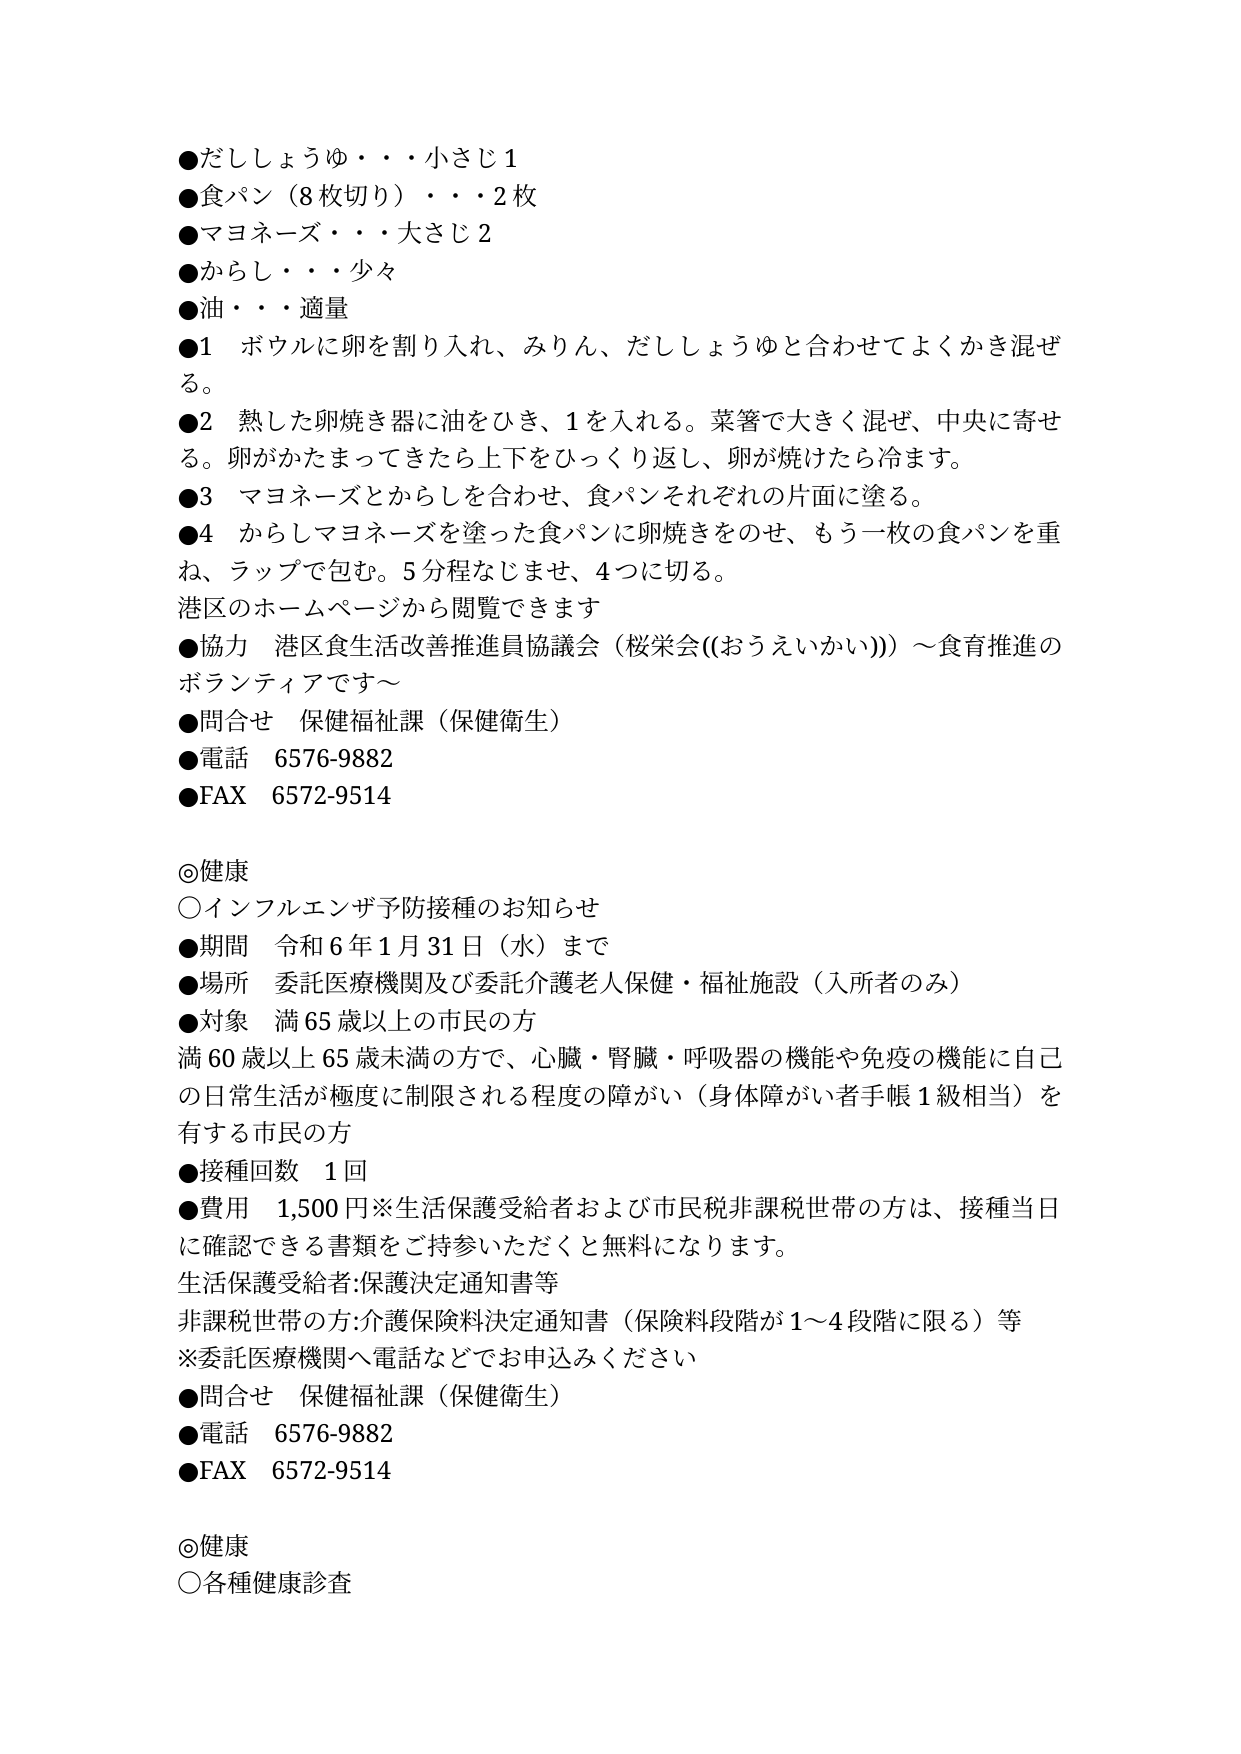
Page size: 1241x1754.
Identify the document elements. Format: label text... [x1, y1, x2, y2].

text ●2 熱した卵焼き器に油をひき、1を入れる。菜箸で大きく混ぜ、中央に寄せる。卵がかたまってきたら上下をひっくり返し、卵が焼けたら冷ます。 [177, 401, 1063, 476]
text ●場所 委託医療機関及び委託介護老人保健・福祉施設（入所者のみ） [177, 963, 1063, 1001]
text ●からし・・・少々 [177, 251, 1063, 288]
text ●食パン（8枚切り）・・・2枚 [177, 176, 1063, 213]
text ●電話 6576-9882 [177, 1413, 1063, 1451]
text ●対象 満65歳以上の市民の方 [177, 1001, 1063, 1038]
text 生活保護受給者:保護決定通知書等 [177, 1263, 1063, 1301]
text ●FAX 6572-9514 [177, 776, 1063, 813]
text ●協力 港区食生活改善推進員協議会（桜栄会((おうえいかい))）～食育推進のボランティアです～ [177, 626, 1063, 701]
text 〇各種健康診査 [177, 1563, 1063, 1601]
text 非課税世帯の方:介護保険料決定通知書（保険料段階が1～4段階に限る）等 [177, 1301, 1063, 1338]
text ◎健康 [177, 1526, 1063, 1563]
text 〇インフルエンザ予防接種のお知らせ [177, 888, 1063, 926]
text ●期間 令和6年1月31日（水）まで [177, 926, 1063, 963]
text ●接種回数 1回 [177, 1151, 1063, 1188]
text ●マヨネーズ・・・大さじ2 [177, 213, 1063, 251]
text ●1 ボウルに卵を割り入れ、みりん、だししょうゆと合わせてよくかき混ぜる。 [177, 326, 1063, 401]
text ●問合せ 保健福祉課（保健衛生） [177, 1376, 1063, 1413]
text 満60歳以上65歳未満の方で、心臓・腎臓・呼吸器の機能や免疫の機能に自己の日常生活が極度に制限される程度の障がい（身体障がい者手帳1級相当）を有する市民の方 [177, 1038, 1063, 1151]
text ※委託医療機関へ電話などでお申込みください [177, 1338, 1063, 1376]
text ●3 マヨネーズとからしを合わせ、食パンそれぞれの片面に塗る。 [177, 476, 1063, 513]
text ●だししょうゆ・・・小さじ1 [177, 138, 1063, 176]
text ●4 からしマヨネーズを塗った食パンに卵焼きをのせ、もう一枚の食パンを重ね、ラップで包む。5分程なじませ、4つに切る。 [177, 513, 1063, 588]
text ●問合せ 保健福祉課（保健衛生） [177, 701, 1063, 738]
text ●FAX 6572-9514 [177, 1451, 1063, 1488]
text ●費用 1,500円※生活保護受給者および市民税非課税世帯の方は、接種当日に確認できる書類をご持参いただくと無料になります。 [177, 1188, 1063, 1263]
text ●油・・・適量 [177, 288, 1063, 326]
text ●電話 6576-9882 [177, 738, 1063, 776]
text ◎健康 [177, 851, 1063, 888]
text 港区のホームページから閲覧できます [177, 588, 1063, 626]
